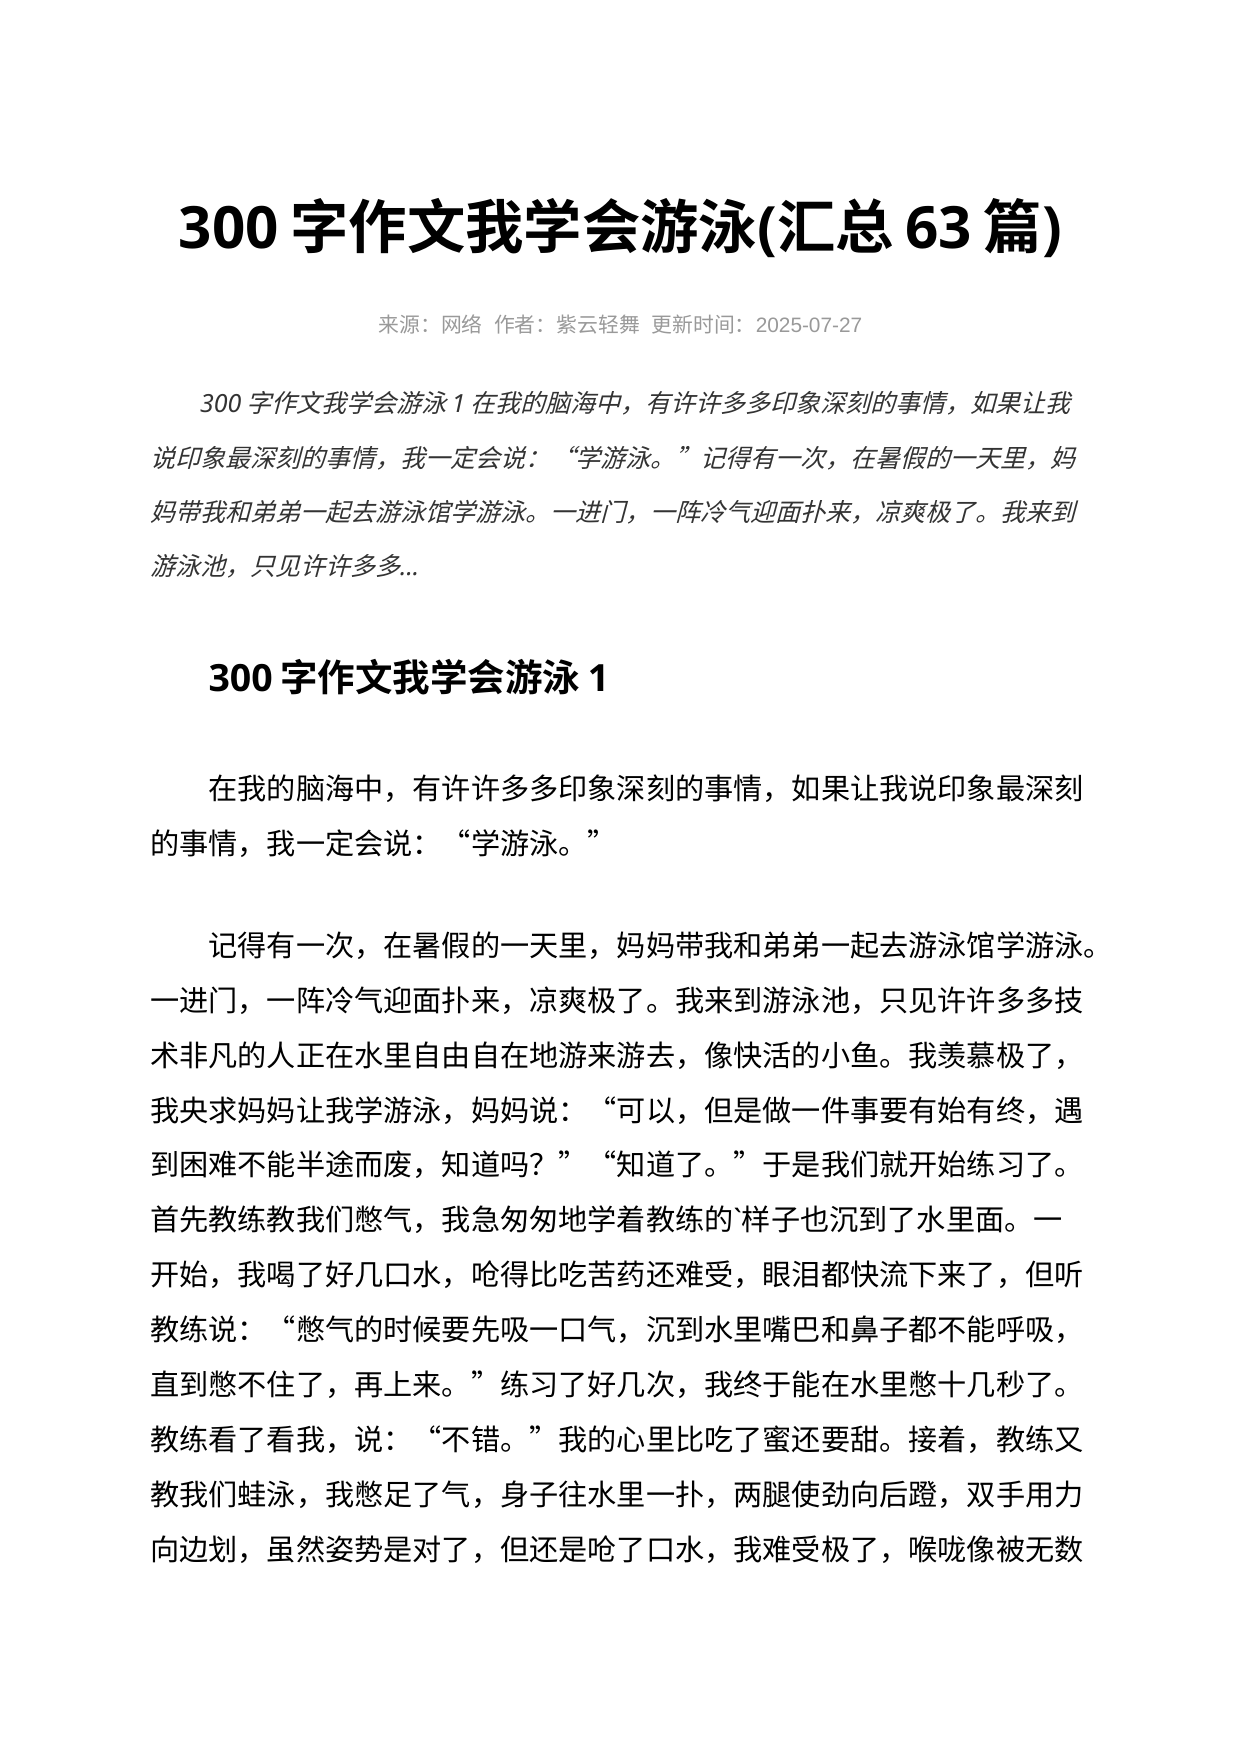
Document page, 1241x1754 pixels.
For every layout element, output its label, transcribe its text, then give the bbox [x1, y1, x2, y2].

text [150, 922, 1090, 1569]
text 300字作文我学会游泳1 [150, 648, 1090, 703]
text 在我的脑海中，有许许多多印象深刻的事情，如果让我说印象最深刻的事情，我一定会说：“学游泳。” [150, 766, 1090, 863]
subtitle 300字作文我学会游泳(汇总63篇) [150, 181, 1090, 266]
text 300字作文我学会游泳1在我的脑海中，有许许多多印象深刻的事情，如果让我说印象最深刻的事情，我一定会说：“学游泳。”记得有一次，在暑假的一天里，妈妈带我和弟弟一起去游泳馆学游泳。一进门，一阵冷气迎面扑来，凉爽极了。我来到游泳池，只见许许多多... [150, 384, 1090, 583]
text 来源：网络 作者：紫云轻舞 更新时间：2025-07-27 [150, 313, 1090, 337]
